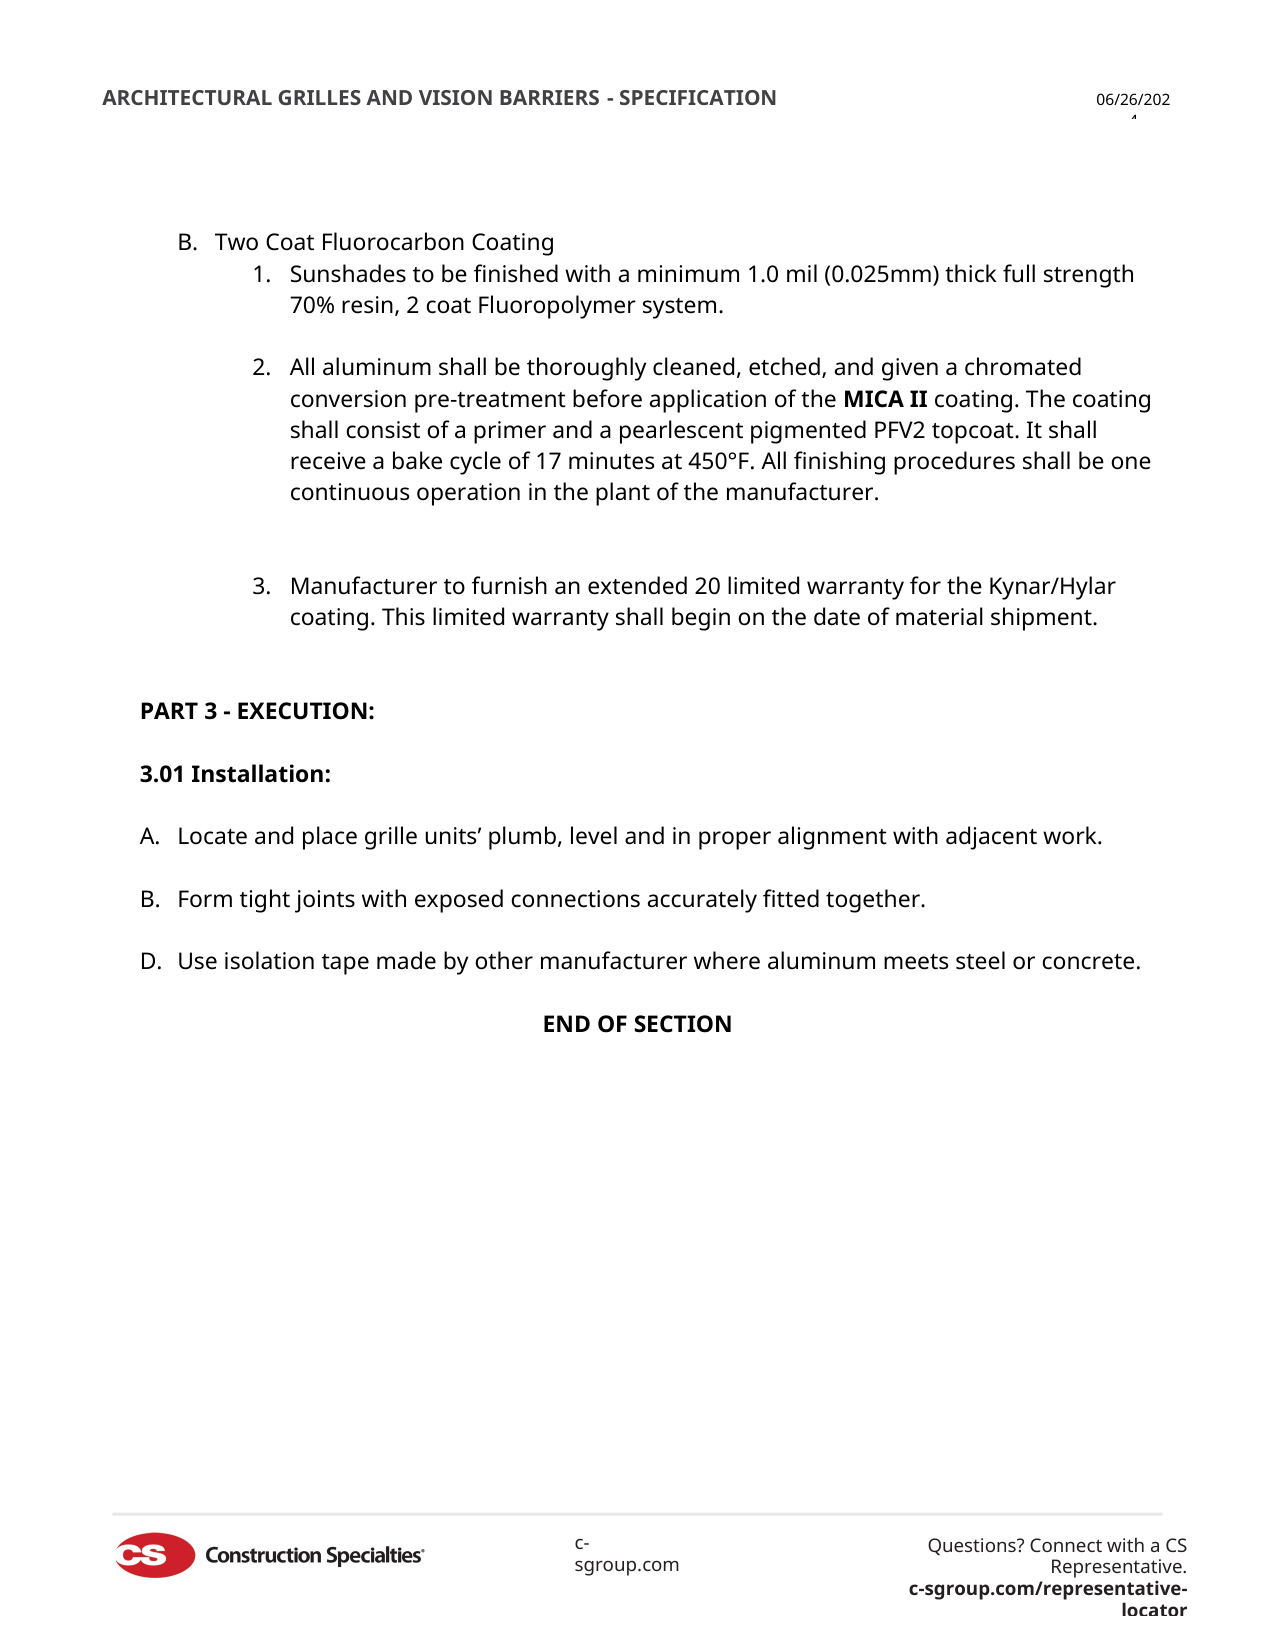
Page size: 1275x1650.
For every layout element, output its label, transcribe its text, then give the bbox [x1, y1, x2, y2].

text D. Use isolation tape made by other manufacturer where aluminum meets steel or concrete. [139, 945, 1173, 976]
picture [115, 1532, 425, 1578]
list All aluminum shall be thoroughly cleaned, etched, and given a chromated conversion pre-treatment before application of the MICA II coating. The coating shall consist of a primer and a pearlescent pigmented PFV2 topcoat. It shall receive a bake cycle of 17 minutes at 450°F. All finishing procedures shall be one continuous operation in the plant of the manufacturer. [252, 351, 1173, 507]
list Manufacturer to furnish an extended 20 limited warranty for the Kynar/Hylar coating. This limited warranty shall begin on the date of material shipment. [252, 570, 1173, 632]
list Two Coat Fluorocarbon Coating [177, 226, 1173, 257]
text END OF SECTION [102, 1007, 1173, 1039]
text A. Locate and place grille units’ plumb, level and in proper alignment with adjacent work. [139, 820, 1173, 851]
text B. Form tight joints with exposed connections accurately fitted together. [139, 882, 1173, 914]
text PART 3 - EXECUTION: [139, 695, 1173, 726]
text 3.01 Installation: [139, 757, 1173, 789]
list Sunshades to be finished with a minimum 1.0 mil (0.025mm) thick full strength 70% resin, 2 coat Fluoropolymer system. [252, 257, 1173, 320]
